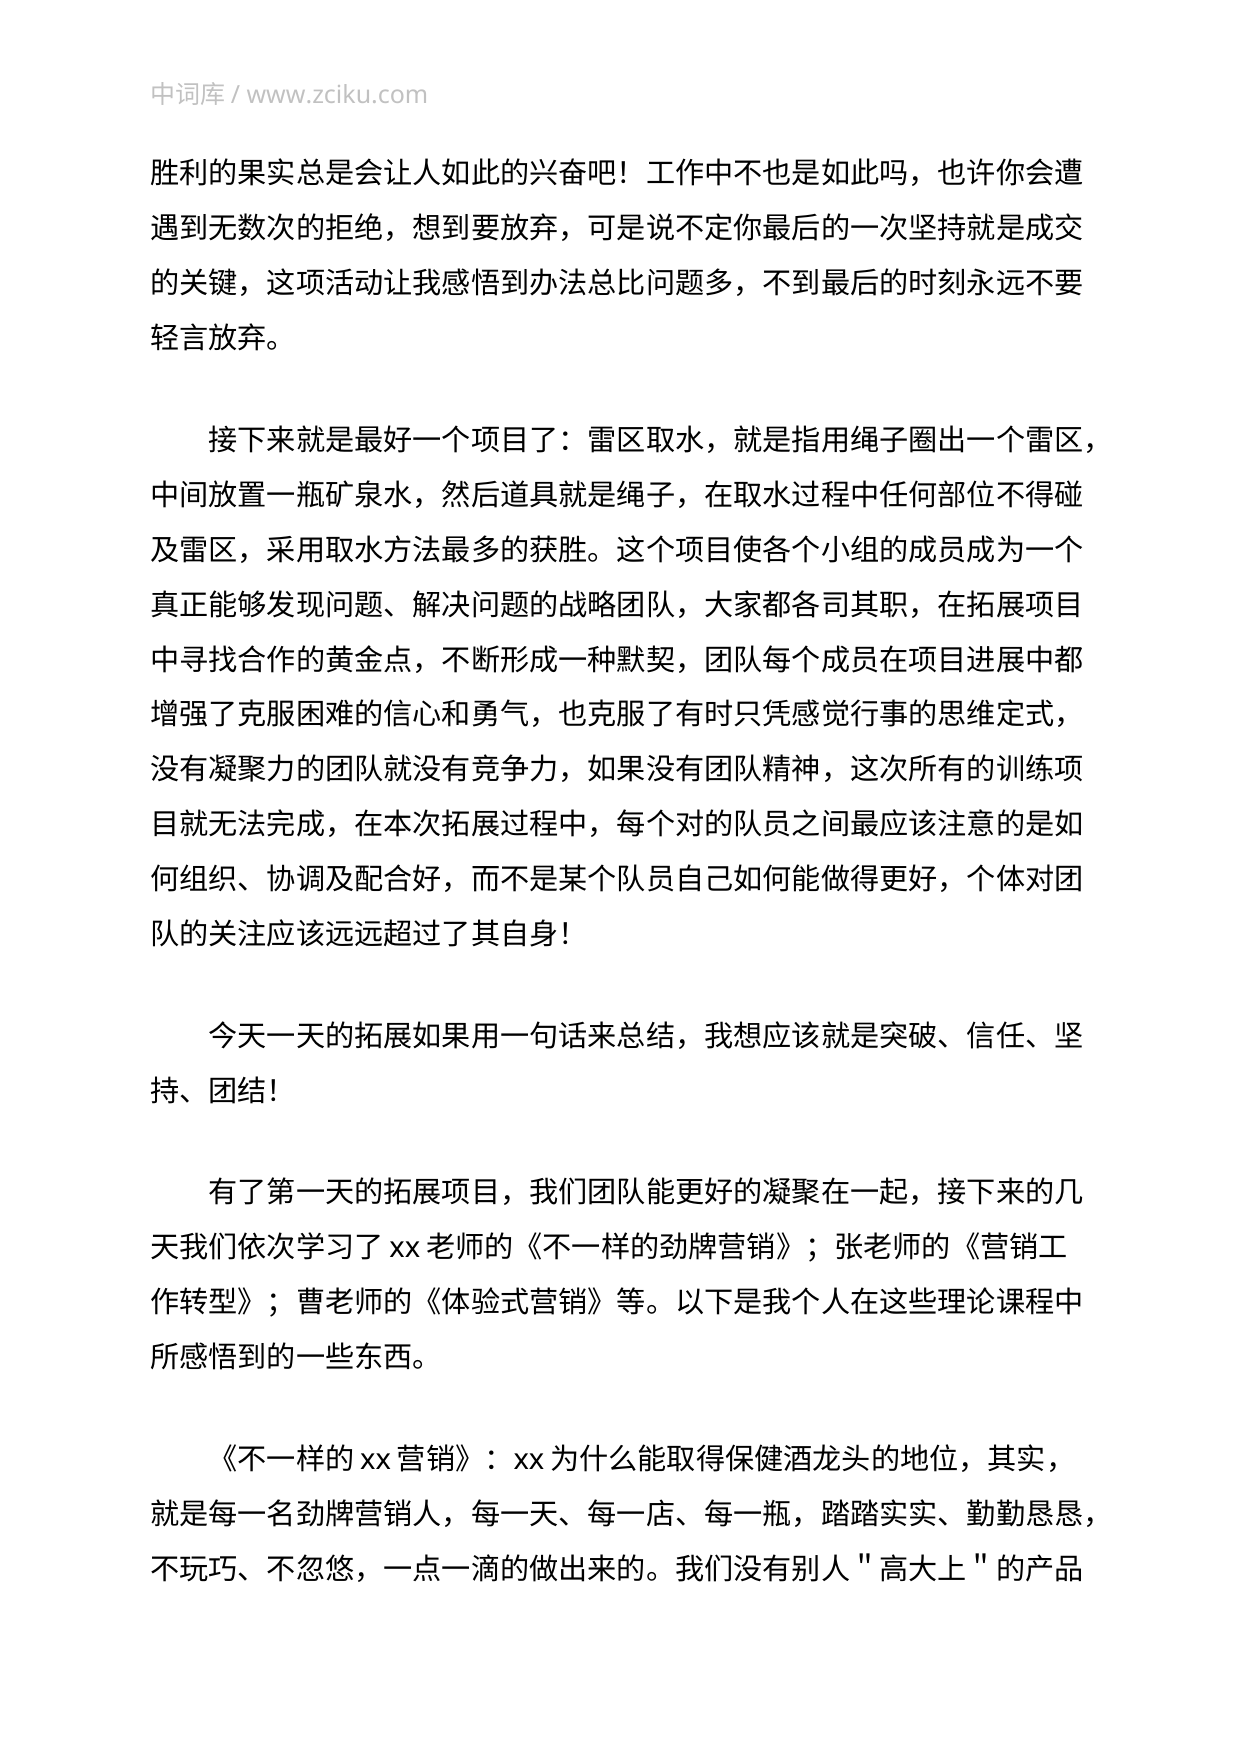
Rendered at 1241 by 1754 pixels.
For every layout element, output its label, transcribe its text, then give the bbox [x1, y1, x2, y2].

text 接下来就是最好一个项目了：雷区取水，就是指用绳子圈出一个雷区，中间放置一瓶矿泉水，然后道具就是绳子，在取水过程中任何部位不得碰及雷区，采用取水方法最多的获胜。这个项目使各个小组的成员成为一个真正能够发现问题、解决问题的战略团队，大家都各司其职，在拓展项目中寻找合作的黄金点，不断形成一种默契，团队每个成员在项目进展中都增强了克服困难的信心和勇气，也克服了有时只凭感觉行事的思维定式，没有凝聚力的团队就没有竞争力，如果没有团队精神，这次所有的训练项目就无法完成，在本次拓展过程中，每个对的队员之间最应该注意的是如何组织、协调及配合好，而不是某个队员自己如何能做得更好，个体对团队的关注应该远远超过了其自身！ [150, 416, 1090, 953]
text 今天一天的拓展如果用一句话来总结，我想应该就是突破、信任、坚持、团结！ [150, 1012, 1090, 1109]
text 有了第一天的拓展项目，我们团队能更好的凝聚在一起，接下来的几天我们依次学习了xx老师的《不一样的劲牌营销》；张老师的《营销工作转型》；曹老师的《体验式营销》等。以下是我个人在这些理论课程中所感悟到的一些东西。 [150, 1169, 1090, 1376]
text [150, 150, 1090, 357]
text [150, 1436, 1090, 1588]
